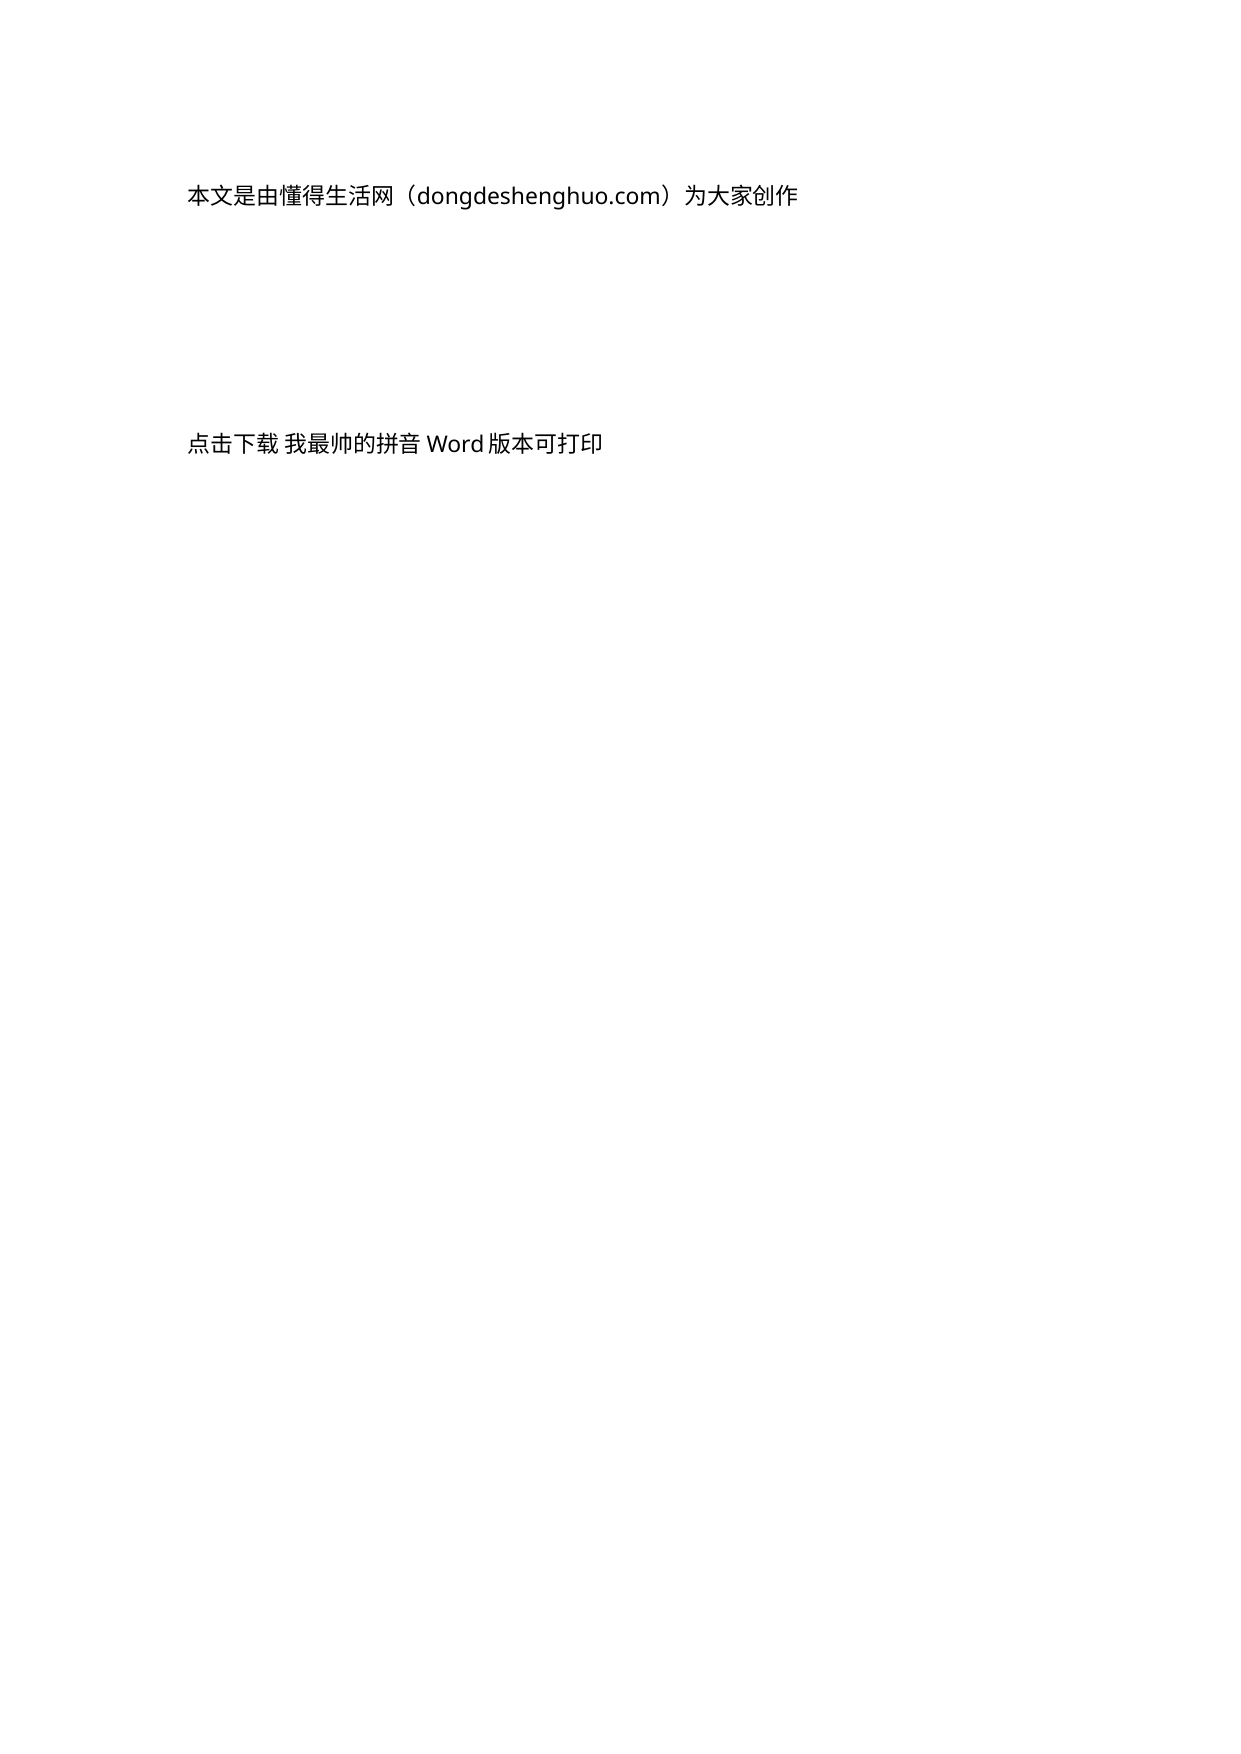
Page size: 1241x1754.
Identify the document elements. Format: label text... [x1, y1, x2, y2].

text 本文是由懂得生活网（dongdeshenghuo.com）为大家创作 [187, 162, 1053, 227]
text 点击下载 我最帅的拼音Word版本可打印 [187, 410, 1053, 475]
